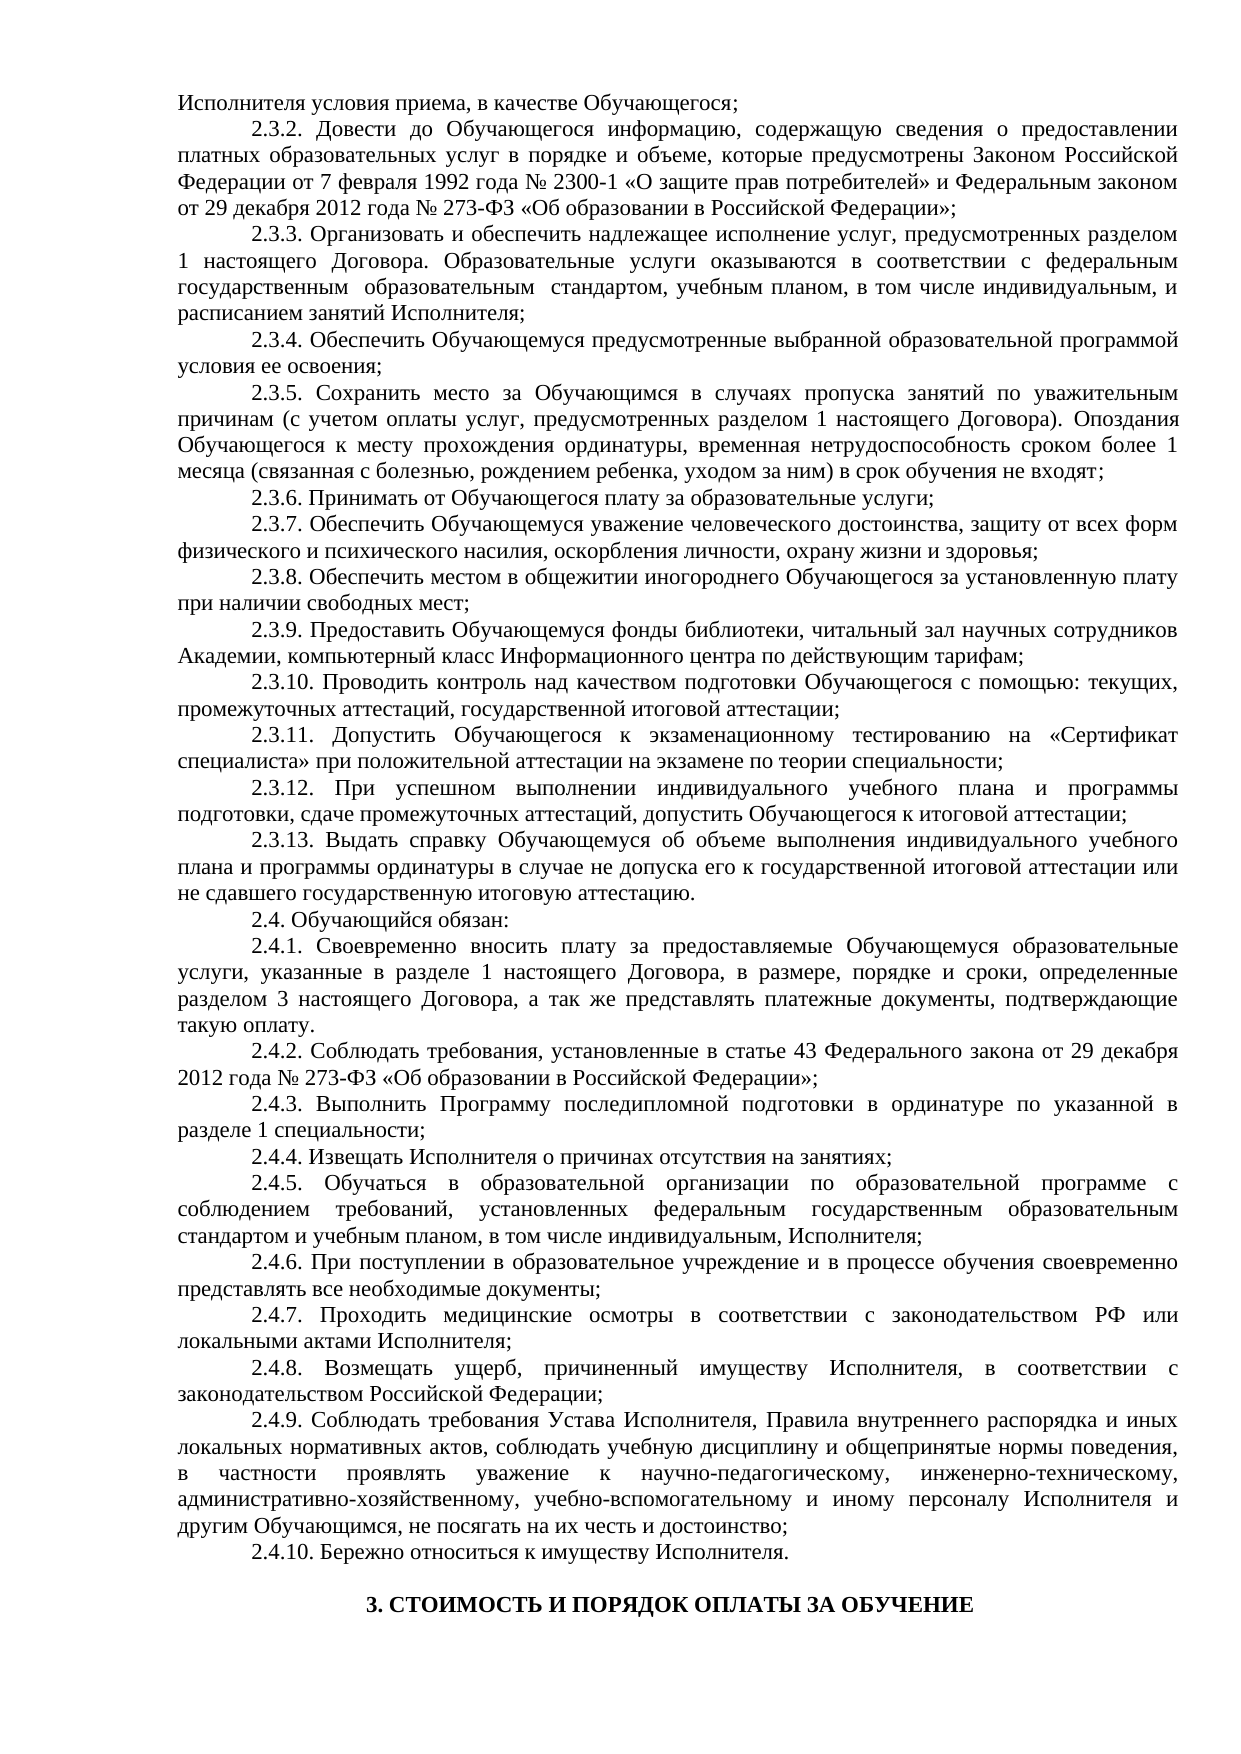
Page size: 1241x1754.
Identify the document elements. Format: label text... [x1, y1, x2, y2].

text 2.3.11. Допустить Обучающегося к экзаменационному тестированию на «Сертификат специалиста» при положительной аттестации на экзамене по теории специальности; [177, 721, 1180, 774]
text 2.3.6. Принимать от Обучающегося плату за образовательные услуги; [177, 484, 1180, 510]
text 2.4.10. Бережно относиться к имуществу Исполнителя. [177, 1538, 1180, 1564]
text 2.4.5. Обучаться в образовательной организации по образовательной программе с соблюдением требований, установленных федеральным государственным образовательным стандартом и учебным планом, в том числе индивидуальным, Исполнителя; [177, 1169, 1180, 1248]
text 2.3.9. Предоставить Обучающемуся фонды библиотеки, читальный зал научных сотрудников Академии, компьютерный класс Информационного центра по действующим тарифам; [177, 616, 1180, 668]
text 2.4.8. Возмещать ущерб, причиненный имуществу Исполнителя, в соответствии с законодательством Российской Федерации; [177, 1354, 1180, 1406]
text 2.3.2. Довести до Обучающегося информацию, содержащую сведения о предоставлении платных образовательных услуг в порядке и объеме, которые предусмотрены Законом Российской Федерации от 7 февраля 1992 года № 2300-1 «О защите прав потребителей» и Федеральным законом от 29 декабря 2012 года № 273-ФЗ «Об образовании в Российской Федерации»; [177, 115, 1180, 220]
text 2.4.6. При поступлении в образовательное учреждение и в процессе обучения своевременно представлять все необходимые документы; [177, 1248, 1180, 1301]
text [177, 89, 1180, 115]
text 2.3.5. Сохранить место за Обучающимся в случаях пропуска занятий по уважительным причинам (с учетом оплаты услуг, предусмотренных разделом 1 настоящего Договора). Опоздания Обучающегося к месту прохождения ординатуры, временная нетрудоспособность сроком более 1 месяца (связанная с болезнью, рождением ребенка, уходом за ним) в срок обучения не входят; [177, 378, 1180, 484]
text 3. СТОИМОСТЬ И ПОРЯДОК ОПЛАТЫ ЗА ОБУЧЕНИЕ [177, 1591, 1180, 1617]
text 2.3.3. Организовать и обеспечить надлежащее исполнение услуг, предусмотренных разделом 1 настоящего Договора. Образовательные услуги оказываются в соответствии с федеральным государственным образовательным стандартом, учебным планом, в том числе индивидуальным, и расписанием занятий Исполнителя; [177, 220, 1180, 326]
text 2.4.1. Своевременно вносить плату за предоставляемые Обучающемуся образовательные услуги, указанные в разделе 1 настоящего Договора, в размере, порядке и сроки, определенные разделом 3 настоящего Договора, а так же представлять платежные документы, подтверждающие такую оплату. [177, 932, 1180, 1037]
text 2.3.13. Выдать справку Обучающемуся об объеме выполнения индивидуального учебного плана и программы ординатуры в случае не допуска его к государственной итоговой аттестации или не сдавшего государственную итоговую аттестацию. [177, 827, 1180, 906]
text 2.4.4. Извещать Исполнителя о причинах отсутствия на занятиях; [177, 1143, 1180, 1169]
text 2.4. Обучающийся обязан: [177, 906, 1180, 932]
text 2.4.7. Проходить медицинские осмотры в соответствии с законодательством РФ или локальными актами Исполнителя; [177, 1301, 1180, 1354]
text 2.4.3. Выполнить Программу последипломной подготовки в ординатуре по указанной в разделе 1 специальности; [177, 1090, 1180, 1143]
text 2.3.12. При успешном выполнении индивидуального учебного плана и программы подготовки, сдаче промежуточных аттестаций, допустить Обучающегося к итоговой аттестации; [177, 774, 1180, 827]
text 2.4.2. Соблюдать требования, установленные в статье 43 Федерального закона от 29 декабря 2012 года № 273-ФЗ «Об образовании в Российской Федерации»; [177, 1037, 1180, 1090]
text 2.4.9. Соблюдать требования Устава Исполнителя, Правила внутреннего распорядка и иных локальных нормативных актов, соблюдать учебную дисциплину и общепринятые нормы поведения, в частности проявлять уважение к научно-педагогическому, инженерно-техническому, административно-хозяйственному, учебно-вспомогательному и иному персоналу Исполнителя и другим Обучающимся, не посягать на их честь и достоинство; [177, 1406, 1180, 1538]
text 2.3.8. Обеспечить местом в общежитии иногороднего Обучающегося за установленную плату при наличии свободных мест; [177, 563, 1180, 616]
text 2.3.7. Обеспечить Обучающемуся уважение человеческого достоинства, защиту от всех форм физического и психического насилия, оскорбления личности, охрану жизни и здоровья; [177, 510, 1180, 563]
text 2.3.4. Обеспечить Обучающемуся предусмотренные выбранной образовательной программой условия ее освоения; [177, 326, 1180, 378]
text 2.3.10. Проводить контроль над качеством подготовки Обучающегося с помощью: текущих, промежуточных аттестаций, государственной итоговой аттестации; [177, 668, 1180, 721]
